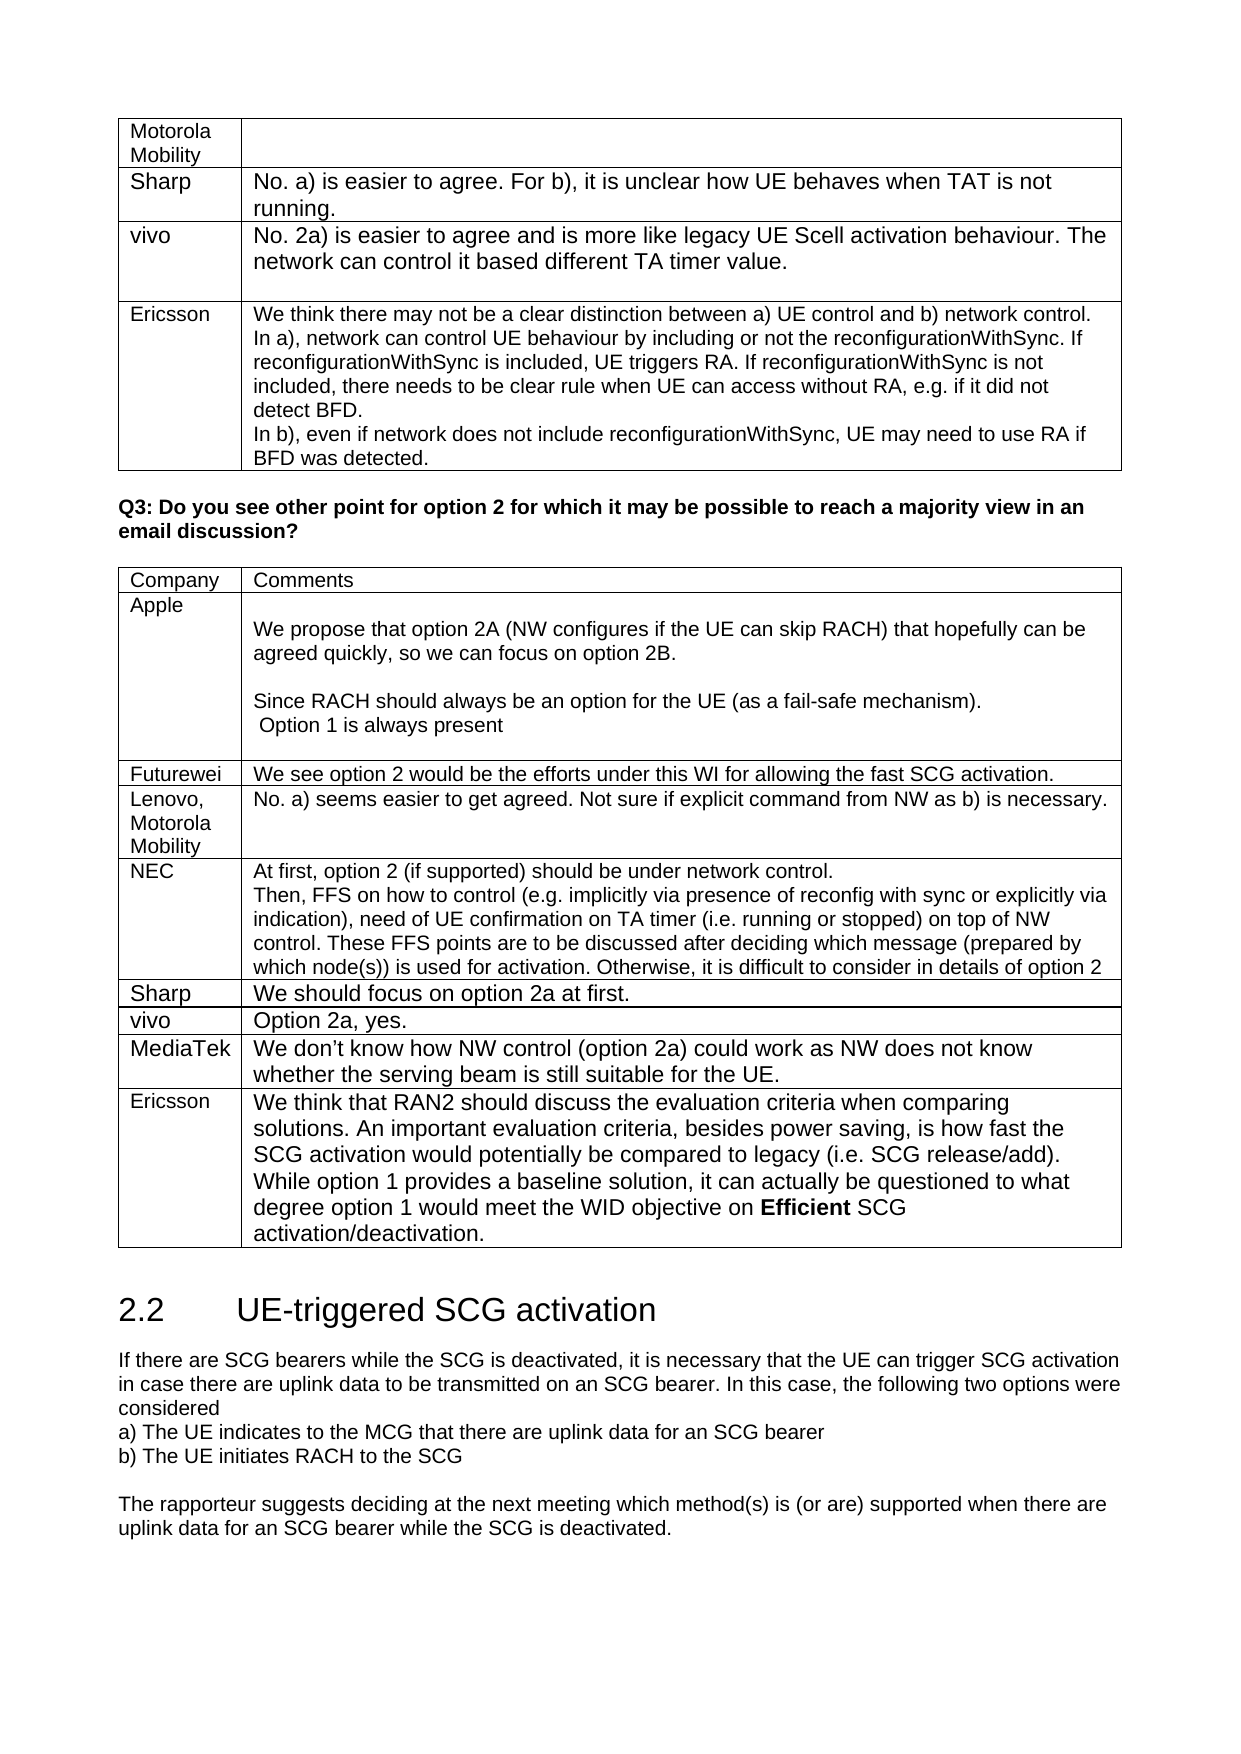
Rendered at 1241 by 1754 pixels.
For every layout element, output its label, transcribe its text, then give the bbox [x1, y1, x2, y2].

table_cell Futurewei [119, 761, 241, 785]
subtitle 2.2 UE-triggered SCG activation [118, 1291, 1122, 1329]
table_cell Sharp [119, 980, 241, 1006]
table_cell We think there may not be a clear distinction between a) UE control and b) network control. In a), network can control UE behaviour by including or not the reconfigurationWithSync. If reconfigurationWithSync is included, UE triggers RA. If reconfigurationWithSync is not included, there needs to be clear rule when UE can access without RA, e.g. if it did not detect BFD. In b), even if network does not include reconfigurationWithSync, UE may need to use RA if BFD was detected. [242, 302, 1121, 470]
table_cell MediaTek [119, 1035, 241, 1088]
table_header Company [119, 568, 241, 592]
table_cell We should focus on option 2a at first. [242, 980, 1121, 1006]
text The rapporteur suggests deciding at the next meeting which method(s) is (or are) supported when there are uplink data for an SCG bearer while the SCG is deactivated. [118, 1491, 1122, 1539]
table_cell At first, option 2 (if supported) should be under network control. Then, FFS on how to control (e.g. implicitly via presence of reconfig with sync or explicitly via indication), need of UE confirmation on TA timer (i.e. running or stopped) on top of NW control. These FFS points are to be discussed after deciding which message (prepared by which node(s)) is used for activation. Otherwise, it is difficult to consider in details of option 2 [242, 859, 1121, 979]
text If there are SCG bearers while the SCG is deactivated, it is necessary that the UE can trigger SCG activation in case there are uplink data to be transmitted on an SCG bearer. In this case, the following two options were considered [118, 1348, 1122, 1419]
table_cell vivo [119, 1008, 241, 1034]
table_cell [242, 119, 1121, 167]
table_cell Ericsson [119, 1089, 241, 1247]
text a) The UE indicates to the MCG that there are uplink data for an SCG bearer [118, 1419, 1122, 1443]
table_cell Option 2a, yes. [242, 1008, 1121, 1034]
table_cell Ericsson [119, 302, 241, 470]
table_cell Sharp [119, 168, 241, 221]
table_cell No. a) seems easier to get agreed. Not sure if explicit command from NW as b) is necessary. [242, 786, 1121, 858]
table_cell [119, 119, 241, 167]
table_cell vivo [119, 222, 241, 301]
table_cell We don’t know how NW control (option 2a) could work as NW does not know whether the serving beam is still suitable for the UE. [242, 1035, 1121, 1088]
table_cell No. 2a) is easier to agree and is more like legacy UE Scell activation behaviour. The network can control it based different TA timer value. [242, 222, 1121, 301]
table_cell NEC [119, 859, 241, 979]
table_cell Lenovo, Motorola Mobility [119, 786, 241, 858]
text Q3: Do you see other point for option 2 for which it may be possible to reach a majority view in an email discussion? [118, 495, 1122, 543]
table_cell We see option 2 would be the efforts under this WI for allowing the fast SCG activation. [242, 761, 1121, 785]
table_header Comments [242, 568, 1121, 592]
table_cell We propose that option 2A (NW configures if the UE can skip RACH) that hopefully can be agreed quickly, so we can focus on option 2B. Since RACH should always be an option for the UE (as a fail-safe mechanism). Option 1 is always present [242, 593, 1121, 760]
table_cell Apple [119, 593, 241, 760]
table_cell We think that RAN2 should discuss the evaluation criteria when comparing solutions. An important evaluation criteria, besides power saving, is how fast the SCG activation would potentially be compared to legacy (i.e. SCG release/add). While option 1 provides a baseline solution, it can actually be questioned to what degree option 1 would meet the WID objective on Efficient SCG activation/deactivation. [242, 1089, 1121, 1247]
table_cell No. a) is easier to agree. For b), it is unclear how UE behaves when TAT is not running. [242, 168, 1121, 221]
text b) The UE initiates RACH to the SCG [118, 1443, 1122, 1467]
